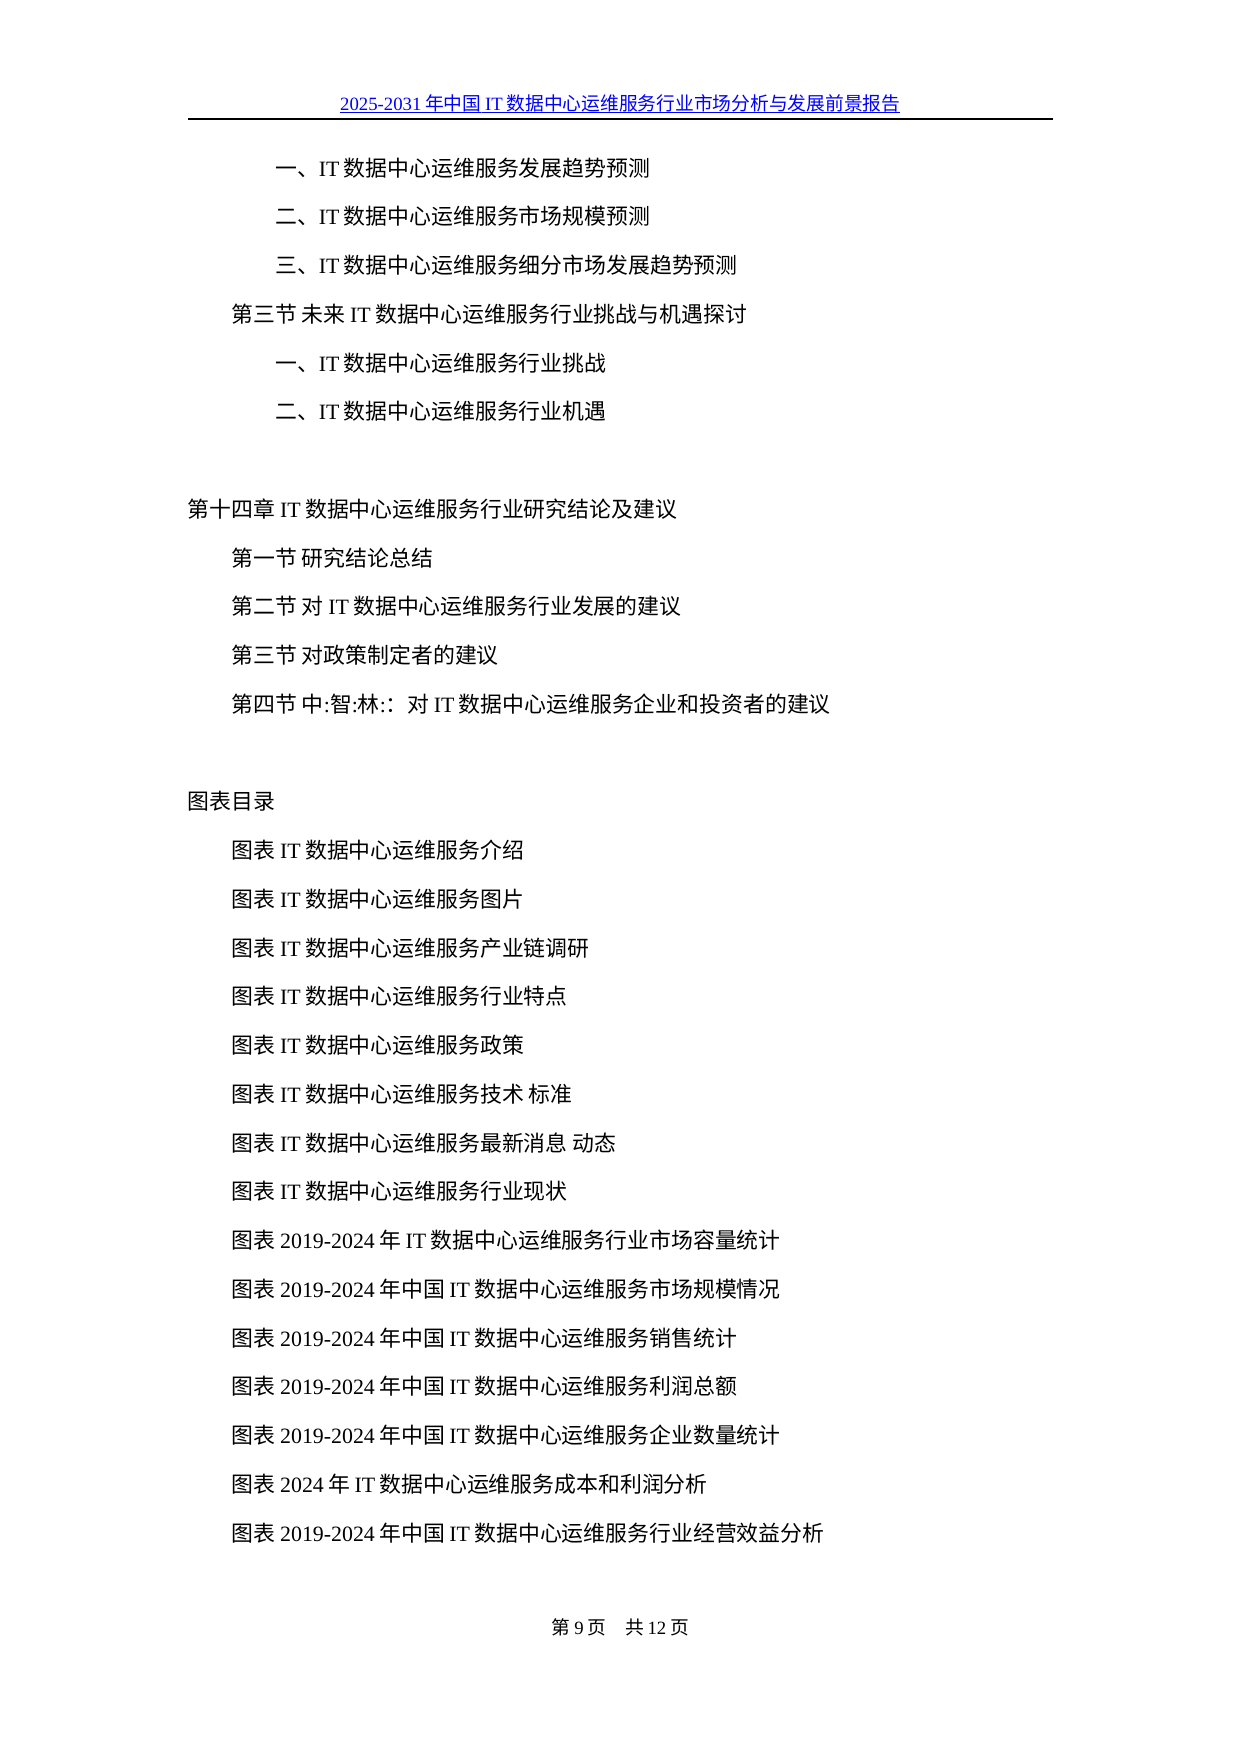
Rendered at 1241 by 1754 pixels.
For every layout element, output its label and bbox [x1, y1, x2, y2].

text [187, 150, 1053, 1548]
